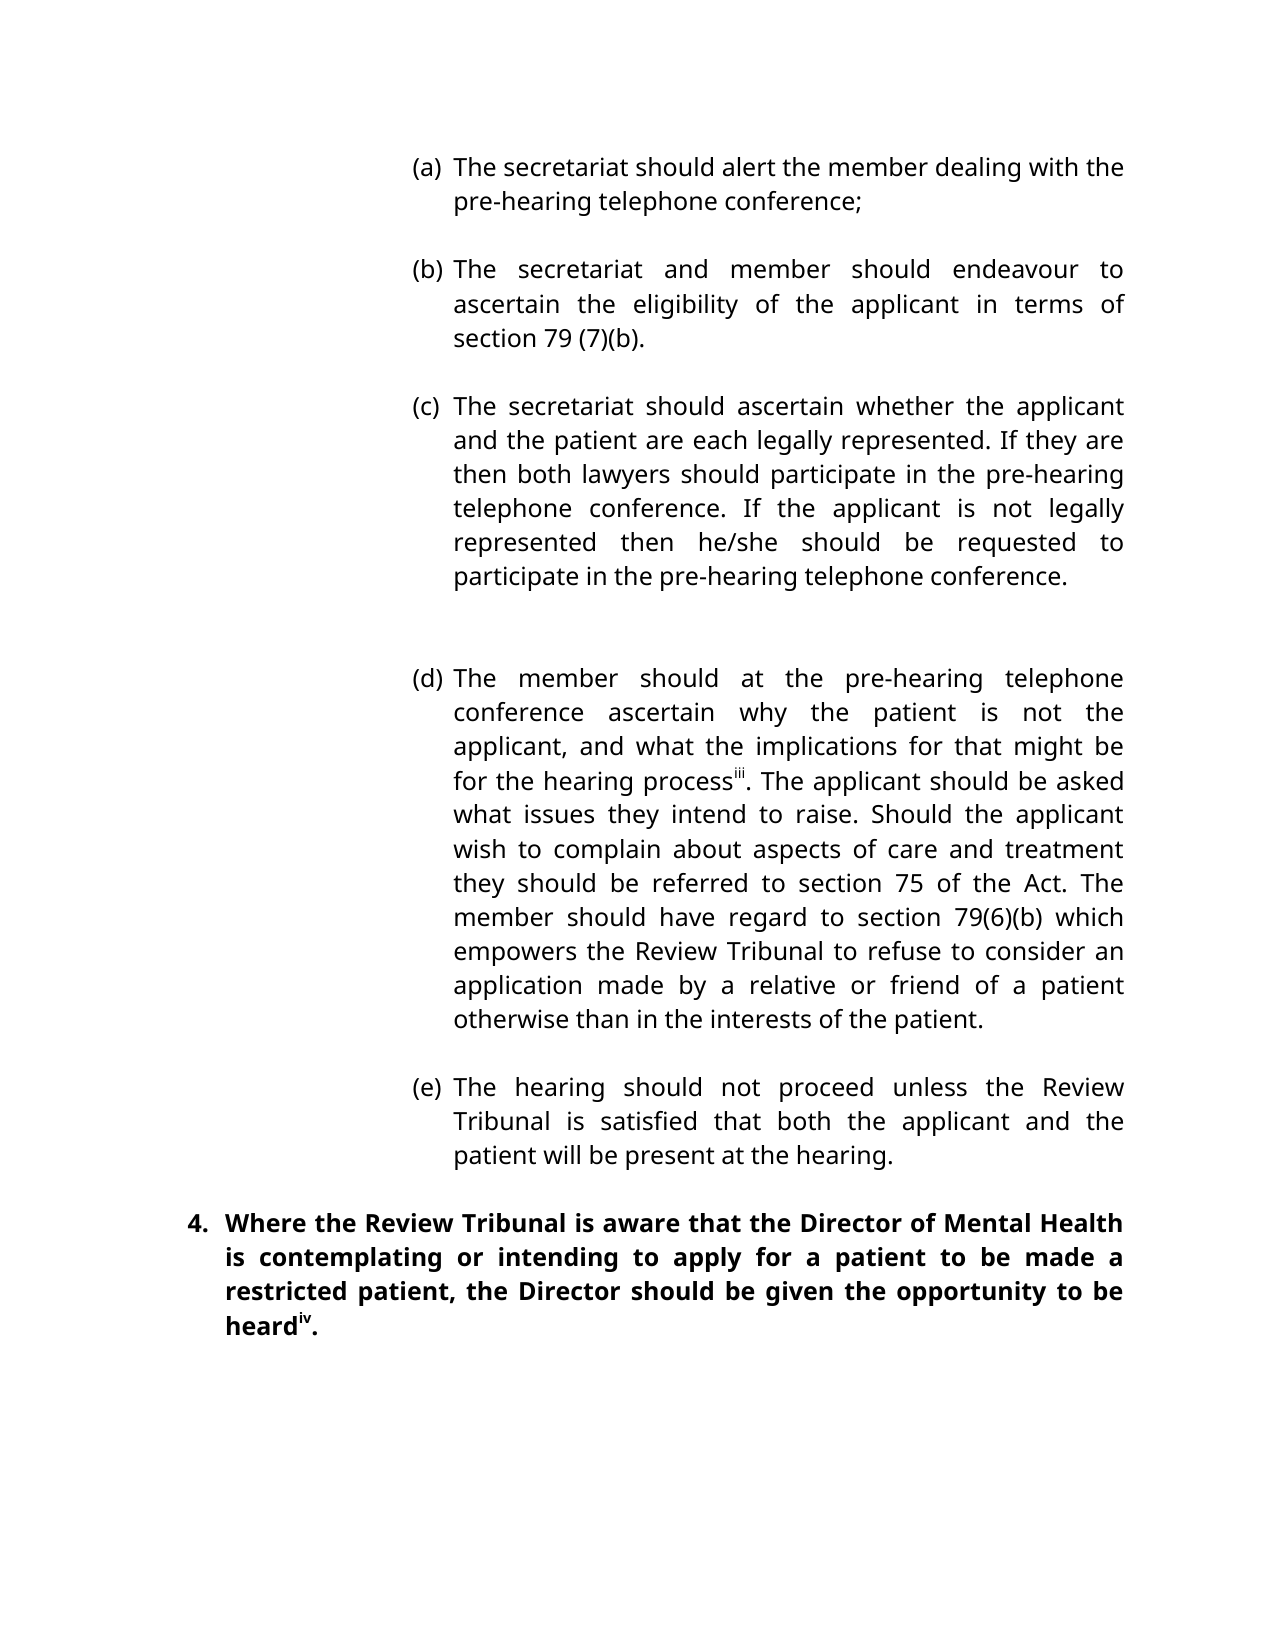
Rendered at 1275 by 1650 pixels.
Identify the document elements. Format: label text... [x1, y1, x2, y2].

list The secretariat and member should endeavour to ascertain the eligibility of the applicant in terms of section 79 (7)(b). [412, 252, 1125, 354]
list The secretariat should alert the member dealing with the pre-hearing telephone conference; [412, 150, 1125, 218]
list The secretariat should ascertain whether the applicant and the patient are each legally represented. If they are then both lawyers should participate in the pre-hearing telephone conference. If the applicant is not legally represented then he/she should be requested to participate in the pre-hearing telephone conference. [412, 388, 1125, 593]
list The hearing should not proceed unless the Review Tribunal is satisfied that both the applicant and the patient will be present at the hearing. [412, 1070, 1125, 1172]
list The member should at the pre-hearing telephone conference ascertain why the patient is not the applicant, and what the implications for that might be for the hearing process. The applicant should be asked what issues they intend to raise. Should the applicant wish to complain about aspects of care and treatment they should be referred to section 75 of the Act. The member should have regard to section 79(6)(b) which empowers the Review Tribunal to refuse to consider an application made by a relative or friend of a patient otherwise than in the interests of the patient. [412, 661, 1125, 1036]
list Where the Review Tribunal is aware that the Director of Mental Health is contemplating or intending to apply for a patient to be made a restricted patient, the Director should be given the opportunity to be heard. [187, 1206, 1125, 1342]
